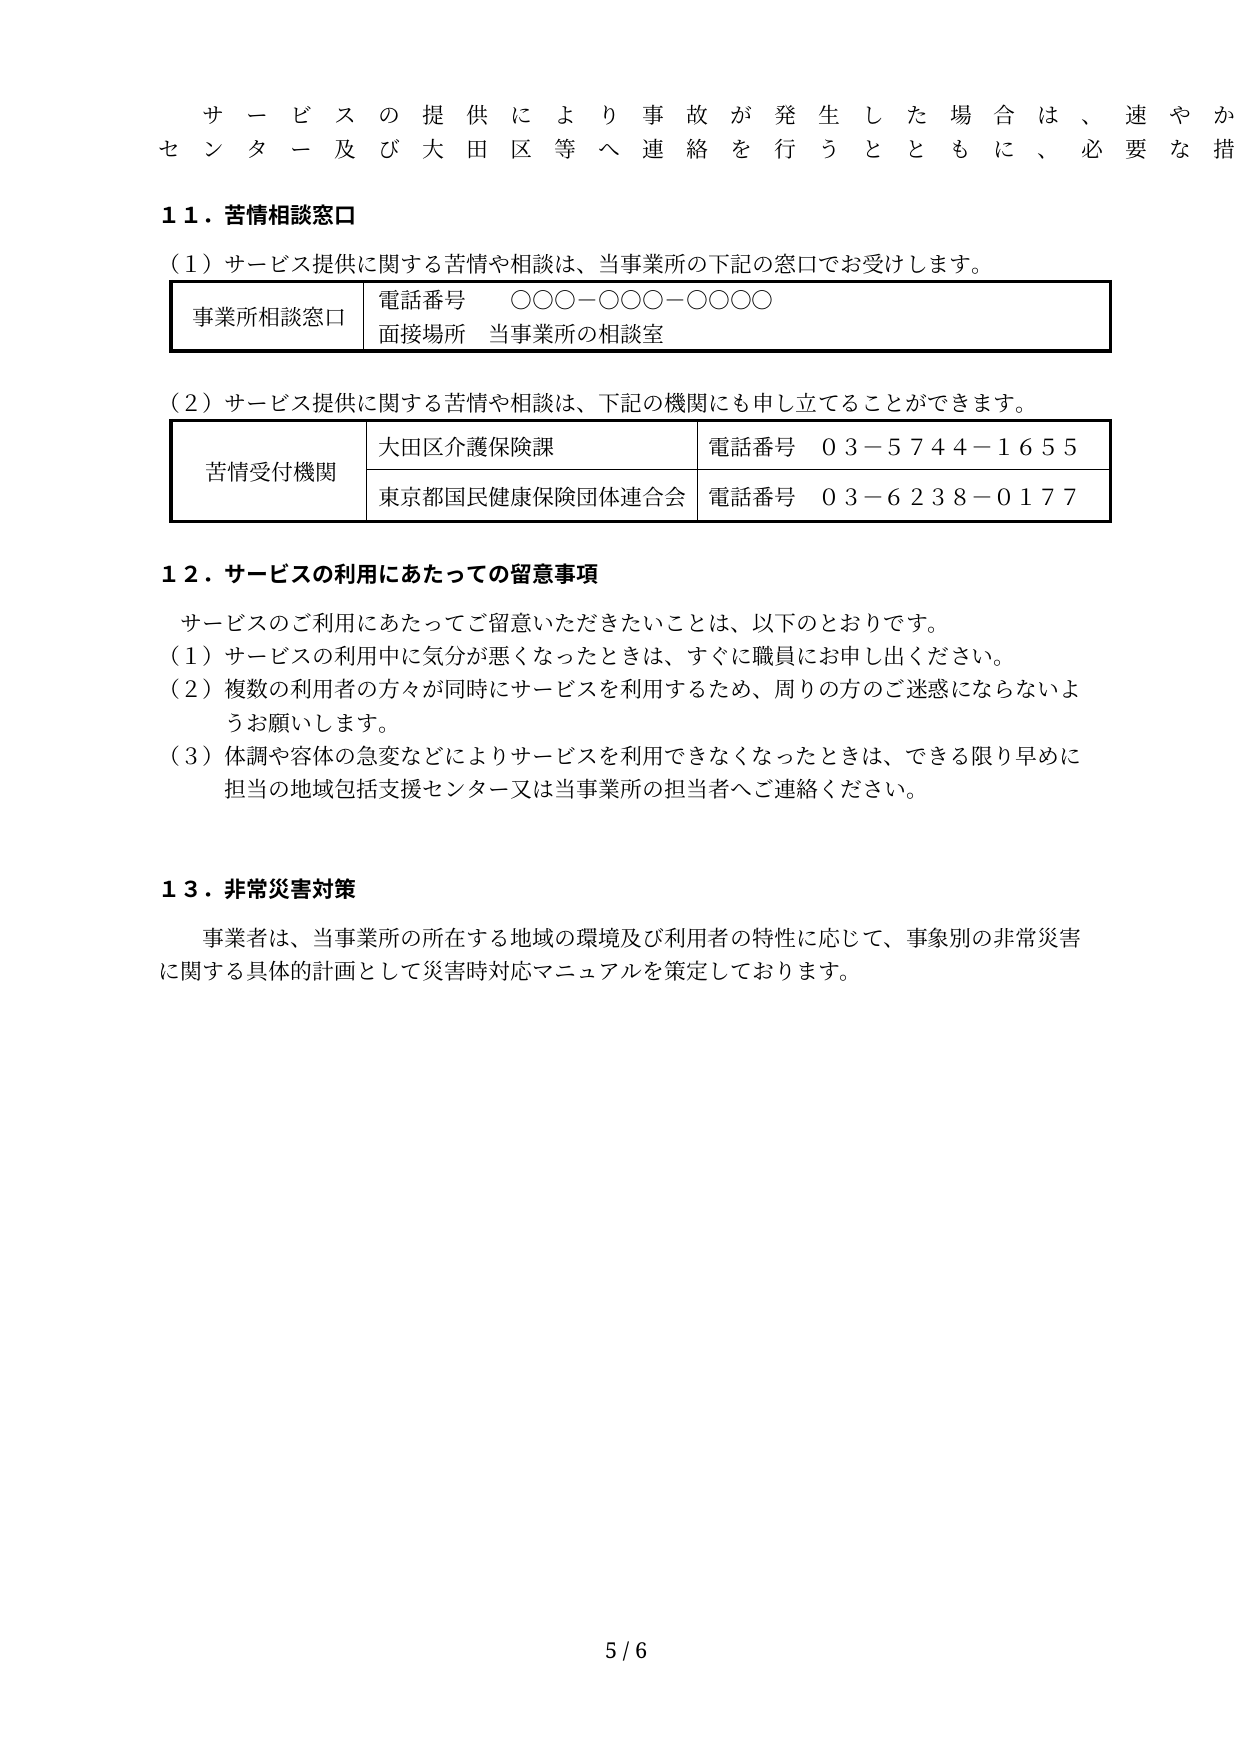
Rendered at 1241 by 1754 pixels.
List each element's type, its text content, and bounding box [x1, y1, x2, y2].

text 事業者は、当事業所の所在する地域の環境及び利用者の特性に応じて、事象別の非常災害に関する具体的計画として災害時対応マニュアルを策定しております。 [158, 920, 1082, 987]
text サービスの提供により事故が発生した場合は、速やかに利用者の家族、担当の地域包括支援センター及び大田区等へ連絡を行うとともに、必要な措置を講じます。 [158, 98, 1086, 164]
text １２．サービスの利用にあたっての留意事項 [158, 556, 1082, 589]
text （２）複数の利用者の方々が同時にサービスを利用するため、周りの方のご迷惑にならないようお願いします。 [158, 672, 1082, 738]
text （３）体調や容体の急変などによりサービスを利用できなくなったときは、できる限り早めに担当の地域包括支援センター又は当事業所の担当者へご連絡ください。 [158, 738, 1082, 805]
table_header 電話番号 ０３－５７４４－１６５５ [698, 422, 1109, 469]
text （１）サービス提供に関する苦情や相談は、当事業所の下記の窓口でお受けします。 [158, 246, 1082, 280]
text （２）サービス提供に関する苦情や相談は、下記の機関にも申し立てることができます。 [158, 386, 1082, 419]
table_cell 東京都国民健康保険団体連合会 [367, 470, 697, 520]
table_header 大田区介護保険課 [367, 422, 697, 469]
text １１．苦情相談窓口 [158, 197, 1082, 231]
text サービスのご利用にあたってご留意いただきたいことは、以下のとおりです。 [158, 605, 1082, 639]
table_header 苦情受付機関 [173, 422, 366, 520]
table_header 事業所相談窓口 [173, 283, 363, 349]
text （１）サービスの利用中に気分が悪くなったときは、すぐに職員にお申し出ください。 [158, 639, 1082, 672]
table_cell 電話番号 ０３－６２３８－０１７７ [698, 470, 1109, 520]
text １３．非常災害対策 [158, 871, 1082, 904]
table_header 電話番号 ○○○－○○○－○○○○ 面接場所 当事業所の相談室 [364, 283, 1109, 349]
